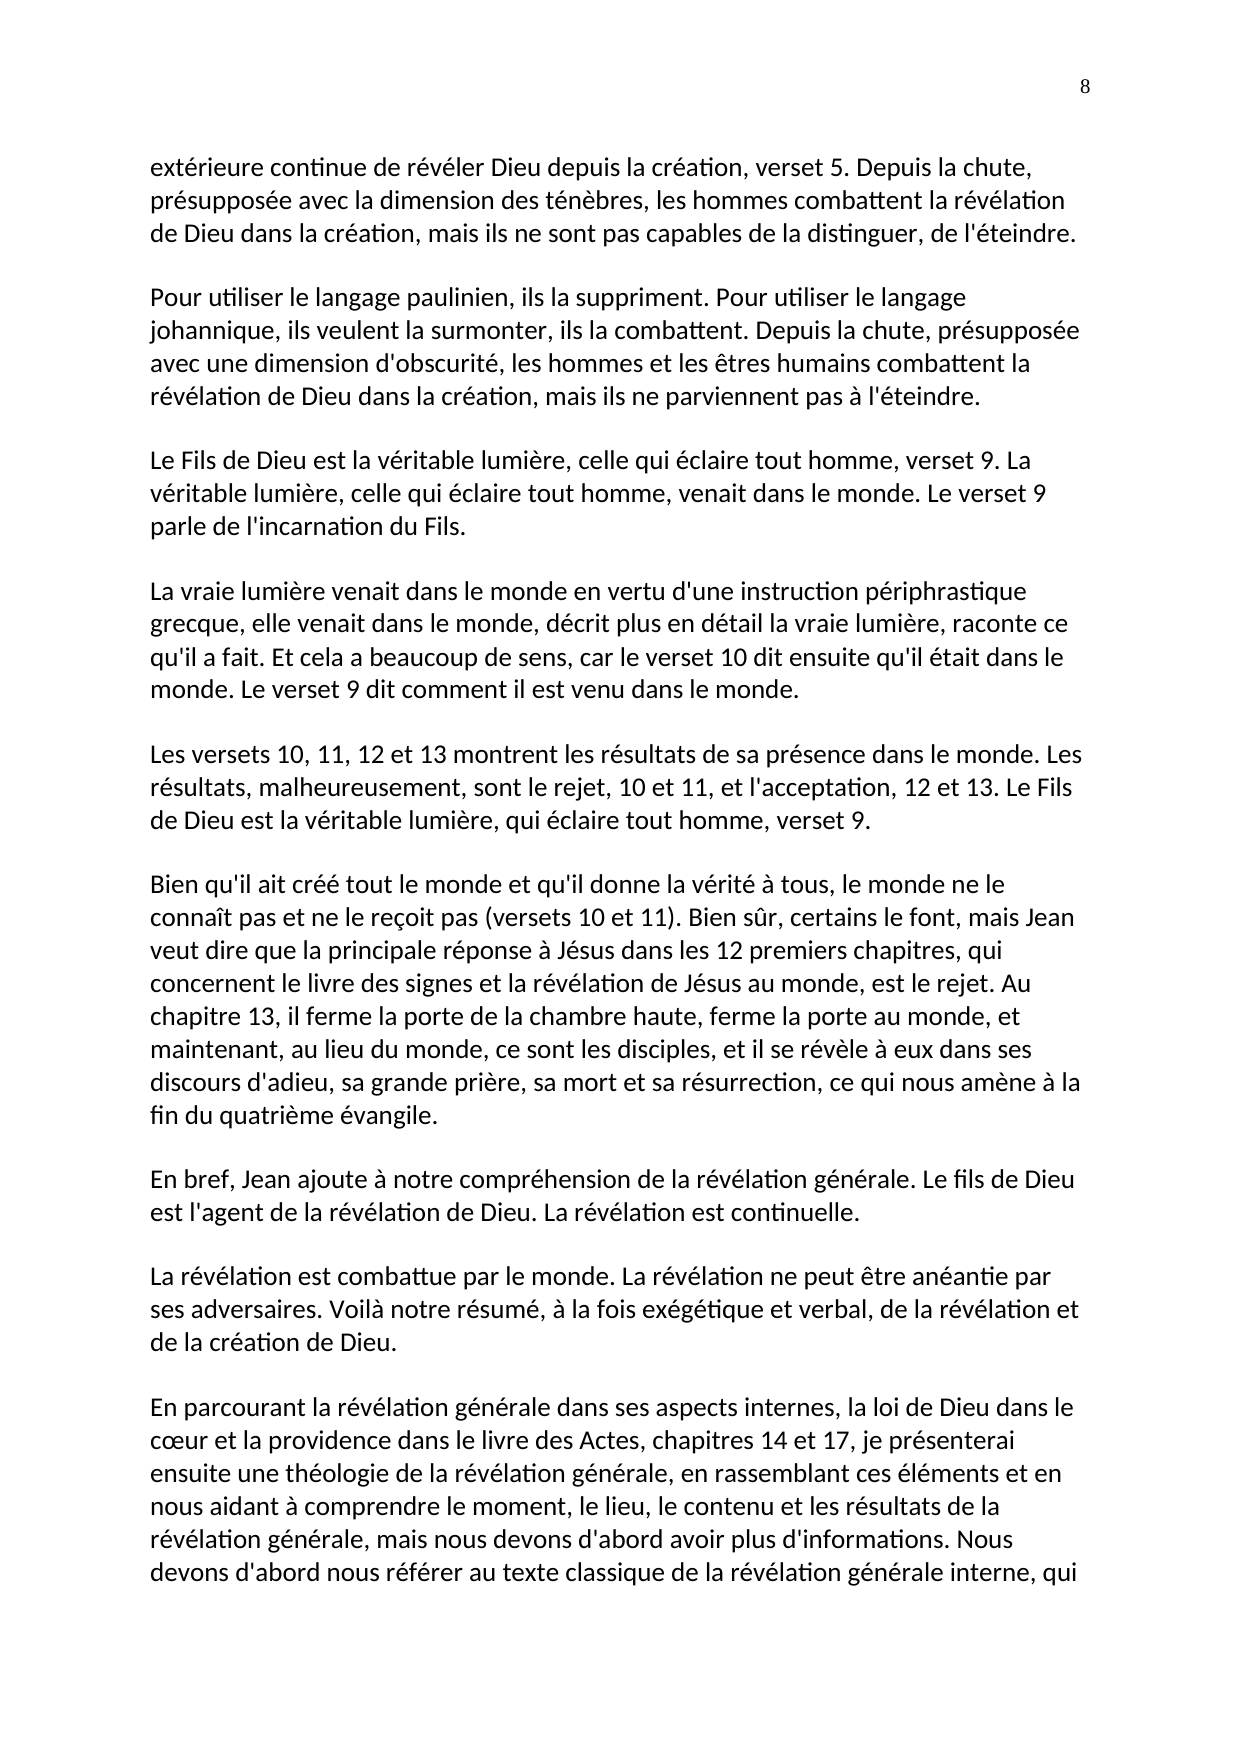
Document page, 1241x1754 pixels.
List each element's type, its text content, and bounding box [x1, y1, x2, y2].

text Le Fils de Dieu est la véritable lumière, celle qui éclaire tout homme, verset 9. La véritable lumière, celle qui éclaire tout homme, venait dans le monde. Le verset 9 parle de l'incarnation du Fils. [150, 443, 1090, 542]
text En bref, Jean ajoute à notre compréhension de la révélation générale. Le fils de Dieu est l'agent de la révélation de Dieu. La révélation est continuelle. [150, 1162, 1090, 1228]
text Les versets 10, 11, 12 et 13 montrent les résultats de sa présence dans le monde. Les résultats, malheureusement, sont le rejet, 10 et 11, et l'acceptation, 12 et 13. Le Fils de Dieu est la véritable lumière, qui éclaire tout homme, verset 9. [150, 737, 1090, 836]
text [150, 150, 1090, 249]
text Pour utiliser le langage paulinien, ils la suppriment. Pour utiliser le langage johannique, ils veulent la surmonter, ils la combattent. Depuis la chute, présupposée avec une dimension d'obscurité, les hommes et les êtres humains combattent la révélation de Dieu dans la création, mais ils ne parviennent pas à l'éteindre. [150, 280, 1090, 412]
text La révélation est combattue par le monde. La révélation ne peut être anéantie par ses adversaires. Voilà notre résumé, à la fois exégétique et verbal, de la révélation et de la création de Dieu. [150, 1259, 1090, 1359]
text Bien qu'il ait créé tout le monde et qu'il donne la vérité à tous, le monde ne le connaît pas et ne le reçoit pas (versets 10 et 11). Bien sûr, certains le font, mais Jean veut dire que la principale réponse à Jésus dans les 12 premiers chapitres, qui concernent le livre des signes et la révélation de Jésus au monde, est le rejet. Au chapitre 13, il ferme la porte de la chambre haute, ferme la porte au monde, et maintenant, au lieu du monde, ce sont les disciples, et il se révèle à eux dans ses discours d'adieu, sa grande prière, sa mort et sa résurrection, ce qui nous amène à la fin du quatrième évangile. [150, 867, 1090, 1131]
text La vraie lumière venait dans le monde en vertu d'une instruction périphrastique grecque, elle venait dans le monde, décrit plus en détail la vraie lumière, raconte ce qu'il a fait. Et cela a beaucoup de sens, car le verset 10 dit ensuite qu'il était dans le monde. Le verset 9 dit comment il est venu dans le monde. [150, 574, 1090, 706]
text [150, 1390, 1090, 1588]
